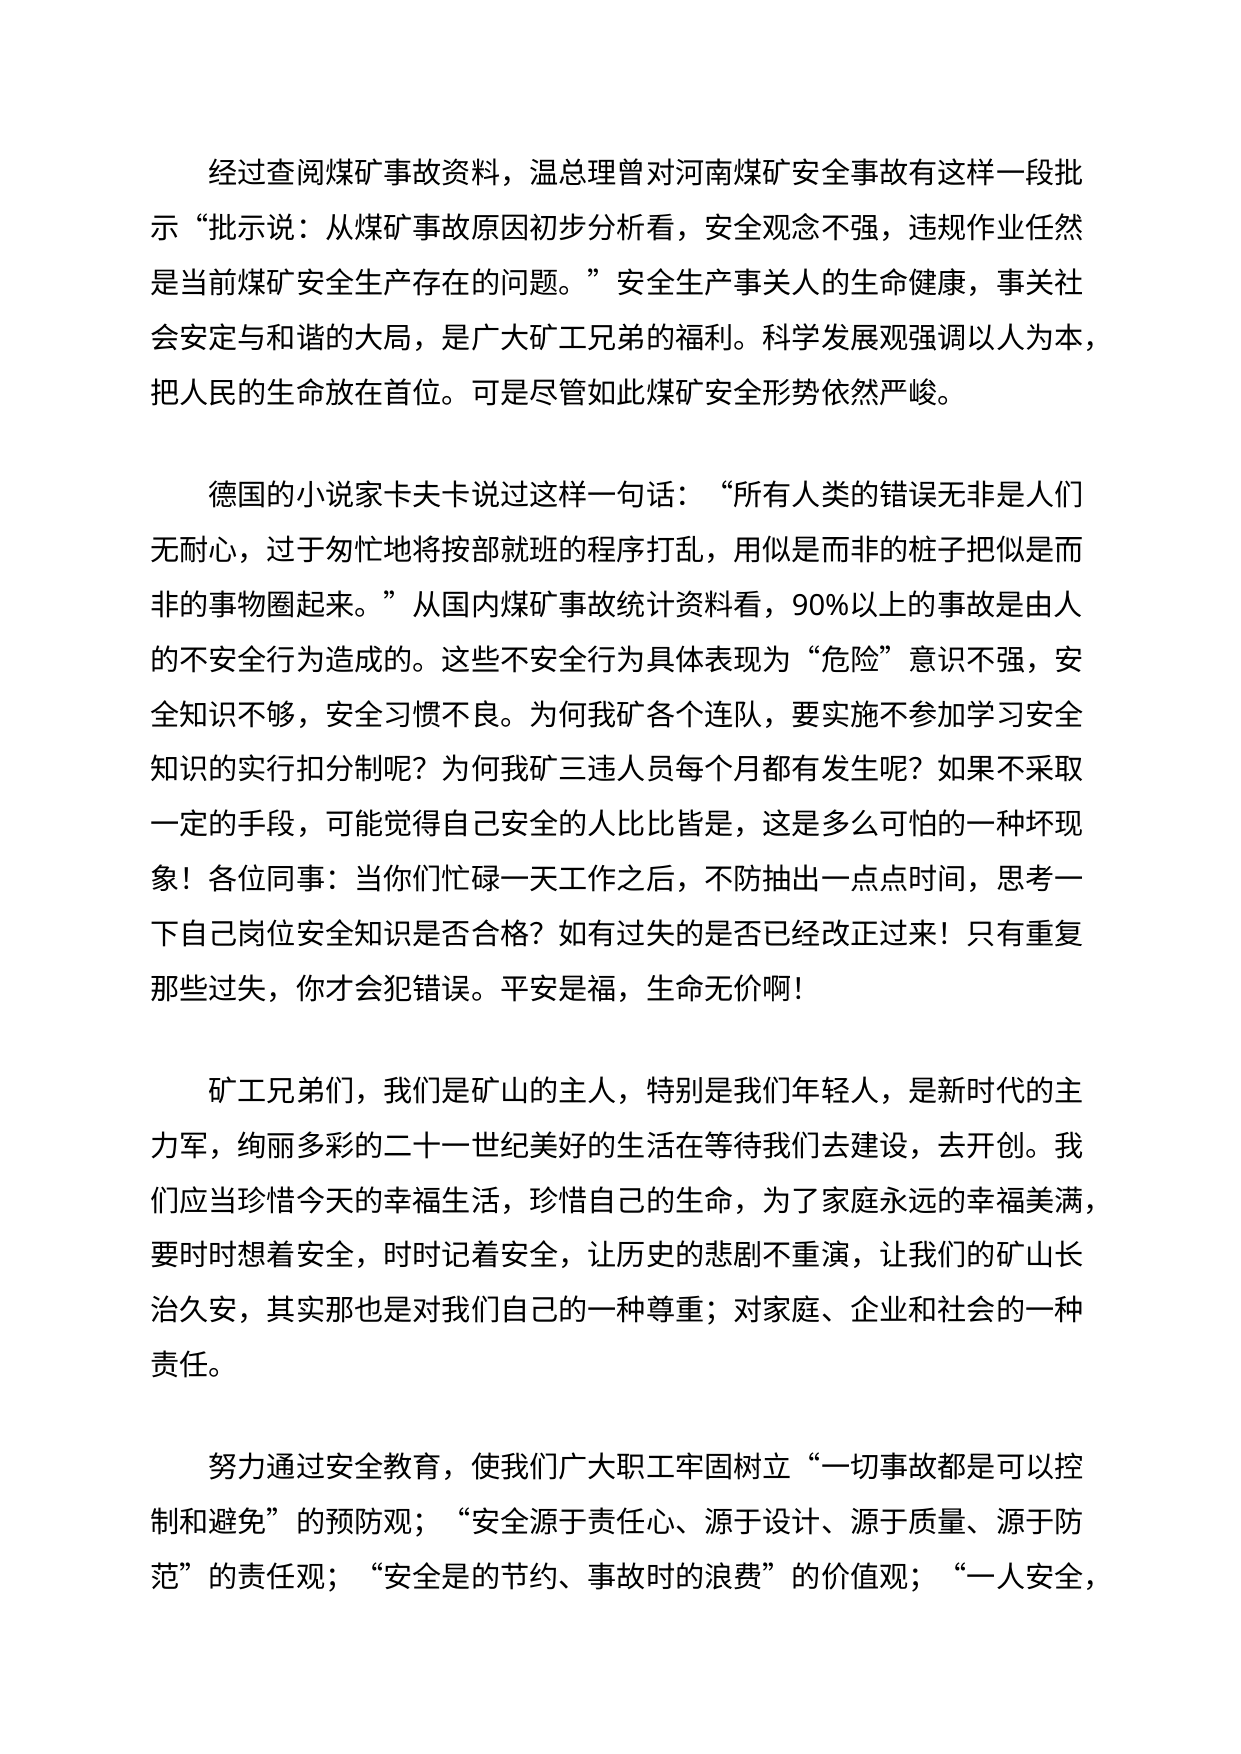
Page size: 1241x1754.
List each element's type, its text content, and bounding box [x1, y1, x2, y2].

text 德国的小说家卡夫卡说过这样一句话：“所有人类的错误无非是人们无耐心，过于匆忙地将按部就班的程序打乱，用似是而非的桩子把似是而非的事物圈起来。”从国内煤矿事故统计资料看，90%以上的事故是由人的不安全行为造成的。这些不安全行为具体表现为“危险”意识不强，安全知识不够，安全习惯不良。为何我矿各个连队，要实施不参加学习安全知识的实行扣分制呢？为何我矿三违人员每个月都有发生呢？如果不采取一定的手段，可能觉得自己安全的人比比皆是，这是多么可怕的一种坏现象！各位同事：当你们忙碌一天工作之后，不防抽出一点点时间，思考一下自己岗位安全知识是否合格？如有过失的是否已经改正过来！只有重复那些过失，你才会犯错误。平安是福，生命无价啊！ [150, 471, 1090, 1008]
text 经过查阅煤矿事故资料，温总理曾对河南煤矿安全事故有这样一段批示“批示说：从煤矿事故原因初步分析看，安全观念不强，违规作业任然是当前煤矿安全生产存在的问题。”安全生产事关人的生命健康，事关社会安定与和谐的大局，是广大矿工兄弟的福利。科学发展观强调以人为本，把人民的生命放在首位。可是尽管如此煤矿安全形势依然严峻。 [150, 150, 1090, 412]
text 矿工兄弟们，我们是矿山的主人，特别是我们年轻人，是新时代的主力军，绚丽多彩的二十一世纪美好的生活在等待我们去建设，去开创。我们应当珍惜今天的幸福生活，珍惜自己的生命，为了家庭永远的幸福美满，要时时想着安全，时时记着安全，让历史的悲剧不重演，让我们的矿山长治久安，其实那也是对我们自己的一种尊重；对家庭、企业和社会的一种责任。 [150, 1067, 1090, 1384]
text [150, 1443, 1090, 1596]
